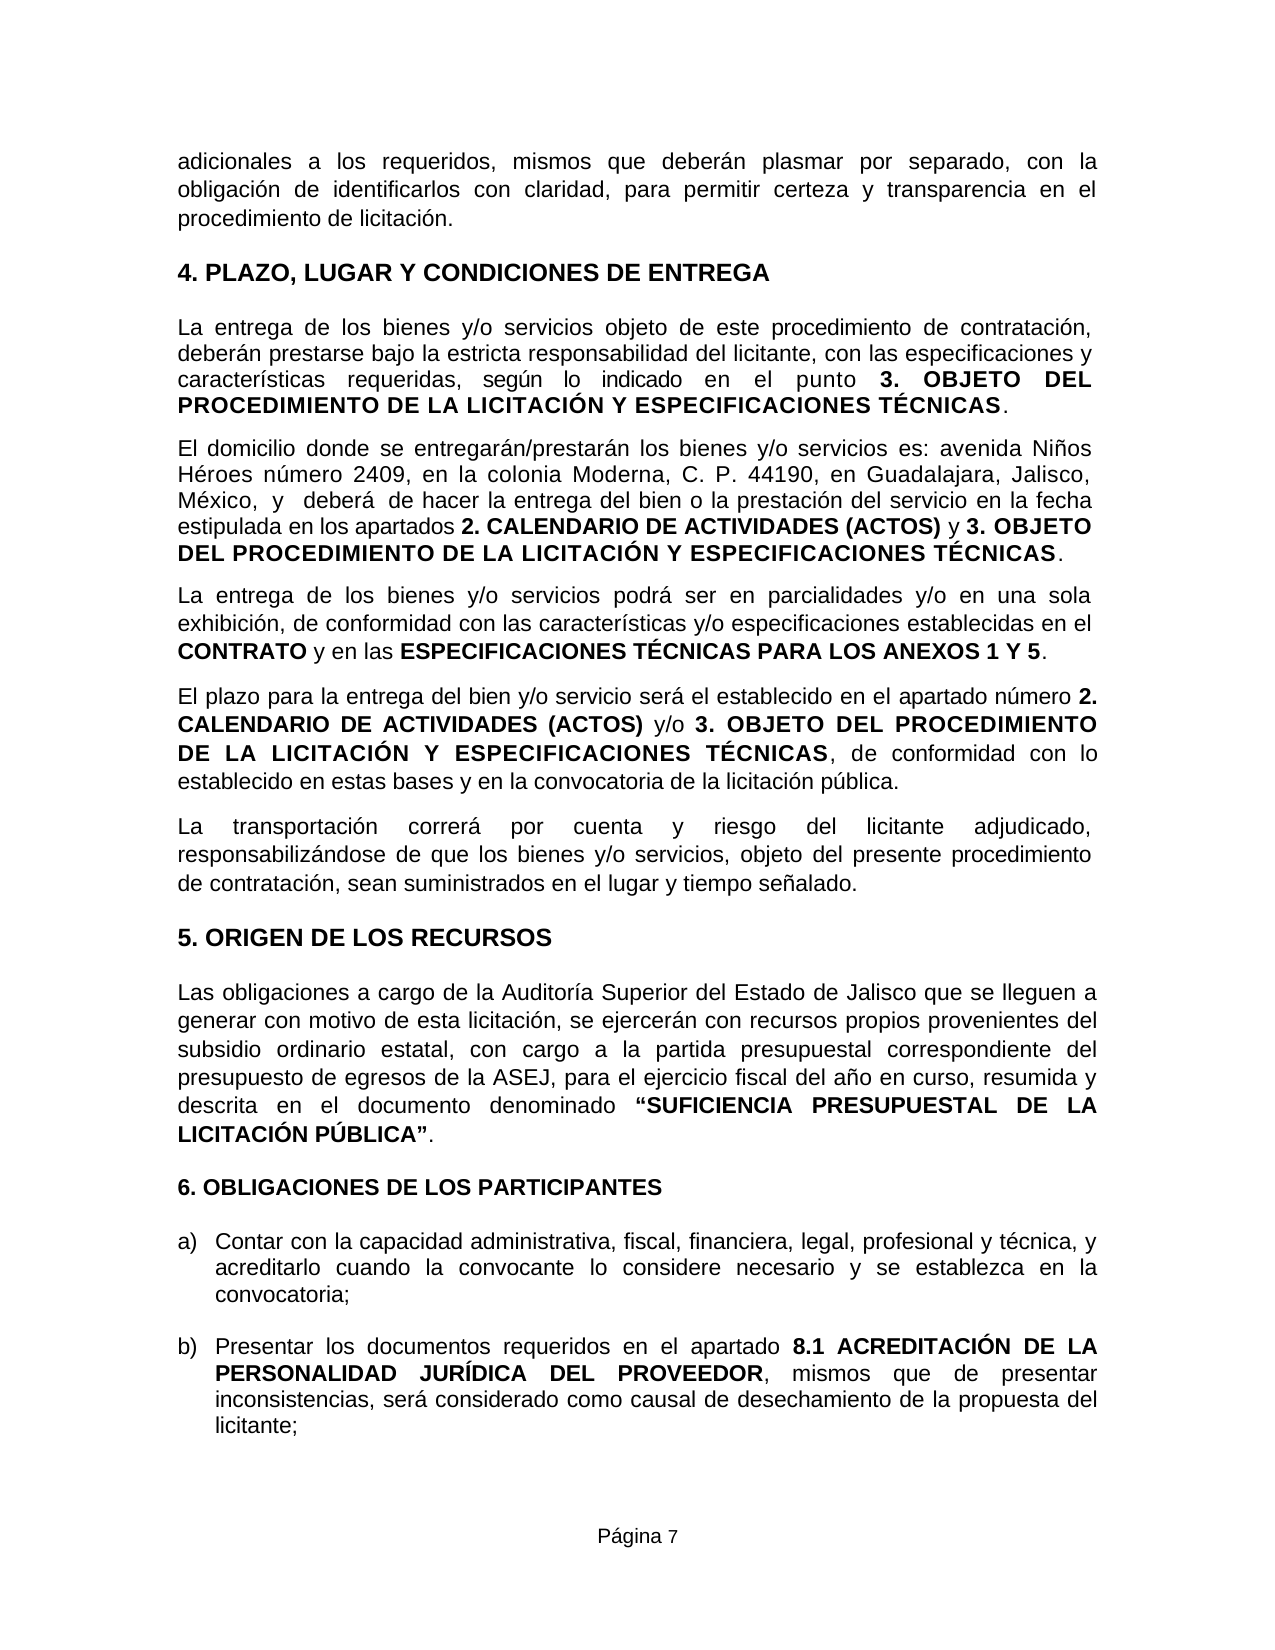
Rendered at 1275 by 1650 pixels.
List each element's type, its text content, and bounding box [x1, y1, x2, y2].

text Las obligaciones a cargo de la Auditoría Superior del Estado de Jalisco que se lleguen a generar con motivo de esta licitación, se ejercerán con recursos propios provenientes del subsidio ordinario estatal, con cargo a la partida presupuestal correspondiente del presupuesto de egresos de la ASEJ, para el ejercicio fiscal del año en curso, resumida y descrita en el documento denominado “SUFICIENCIA PRESUPUESTAL DE LA LICITACIÓN PÚBLICA”. [177, 979, 1098, 1147]
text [177, 148, 1098, 231]
text El domicilio donde se entregarán/prestarán los bienes y/o servicios es: avenida Niños Héroes número 2409, en la colonia Moderna, C. P. 44190, en Guadalajara, Jalisco, México, y deberá de hacer la entrega del bien o la prestación del servicio en la fecha estipulada en los apartados 2. CALENDARIO DE ACTIVIDADES (ACTOS) y 3. OBJETO DEL PROCEDIMIENTO DE LA LICITACIÓN Y ESPECIFICACIONES TÉCNICAS. [177, 435, 1092, 566]
text La entrega de los bienes y/o servicios objeto de este procedimiento de contratación, deberán prestarse bajo la estricta responsabilidad del licitante, con las especificaciones y características requeridas, según lo indicado en el punto 3. OBJETO DEL PROCEDIMIENTO DE LA LICITACIÓN Y ESPECIFICACIONES TÉCNICAS. [177, 314, 1092, 418]
subtitle 5. ORIGEN DE LOS RECURSOS [177, 923, 1098, 951]
list Presentar los documentos requeridos en el apartado 8.1 ACREDITACIÓN DE LA PERSONALIDAD JURÍDICA DEL PROVEEDOR, mismos que de presentar inconsistencias, será considerado como causal de desechamiento de la propuesta del licitante; [177, 1333, 1098, 1439]
list Contar con la capacidad administrativa, fiscal, financiera, legal, profesional y técnica, y acreditarlo cuando la convocante lo considere necesario y se establezca en la convocatoria; [177, 1228, 1098, 1307]
subtitle 6. OBLIGACIONES DE LOS PARTICIPANTES [177, 1174, 1098, 1201]
text La entrega de los bienes y/o servicios podrá ser en parcialidades y/o en una sola exhibición, de conformidad con las características y/o especificaciones establecidas en el CONTRATO y en las ESPECIFICACIONES TÉCNICAS PARA LOS ANEXOS 1 Y 5. [177, 582, 1092, 665]
text La transportación correrá por cuenta y riesgo del licitante adjudicado, responsabilizándose de que los bienes y/o servicios, objeto del presente procedimiento de contratación, sean suministrados en el lugar y tiempo señalado. [177, 813, 1092, 896]
subtitle 4. PLAZO, LUGAR Y CONDICIONES DE ENTREGA [177, 258, 1098, 287]
text El plazo para la entrega del bien y/o servicio será el establecido en el apartado número 2. CALENDARIO DE ACTIVIDADES (ACTOS) y/o 3. OBJETO DEL PROCEDIMIENTO DE LA LICITACIÓN Y ESPECIFICACIONES TÉCNICAS, de conformidad con lo establecido en estas bases y en la convocatoria de la licitación pública. [177, 683, 1098, 794]
